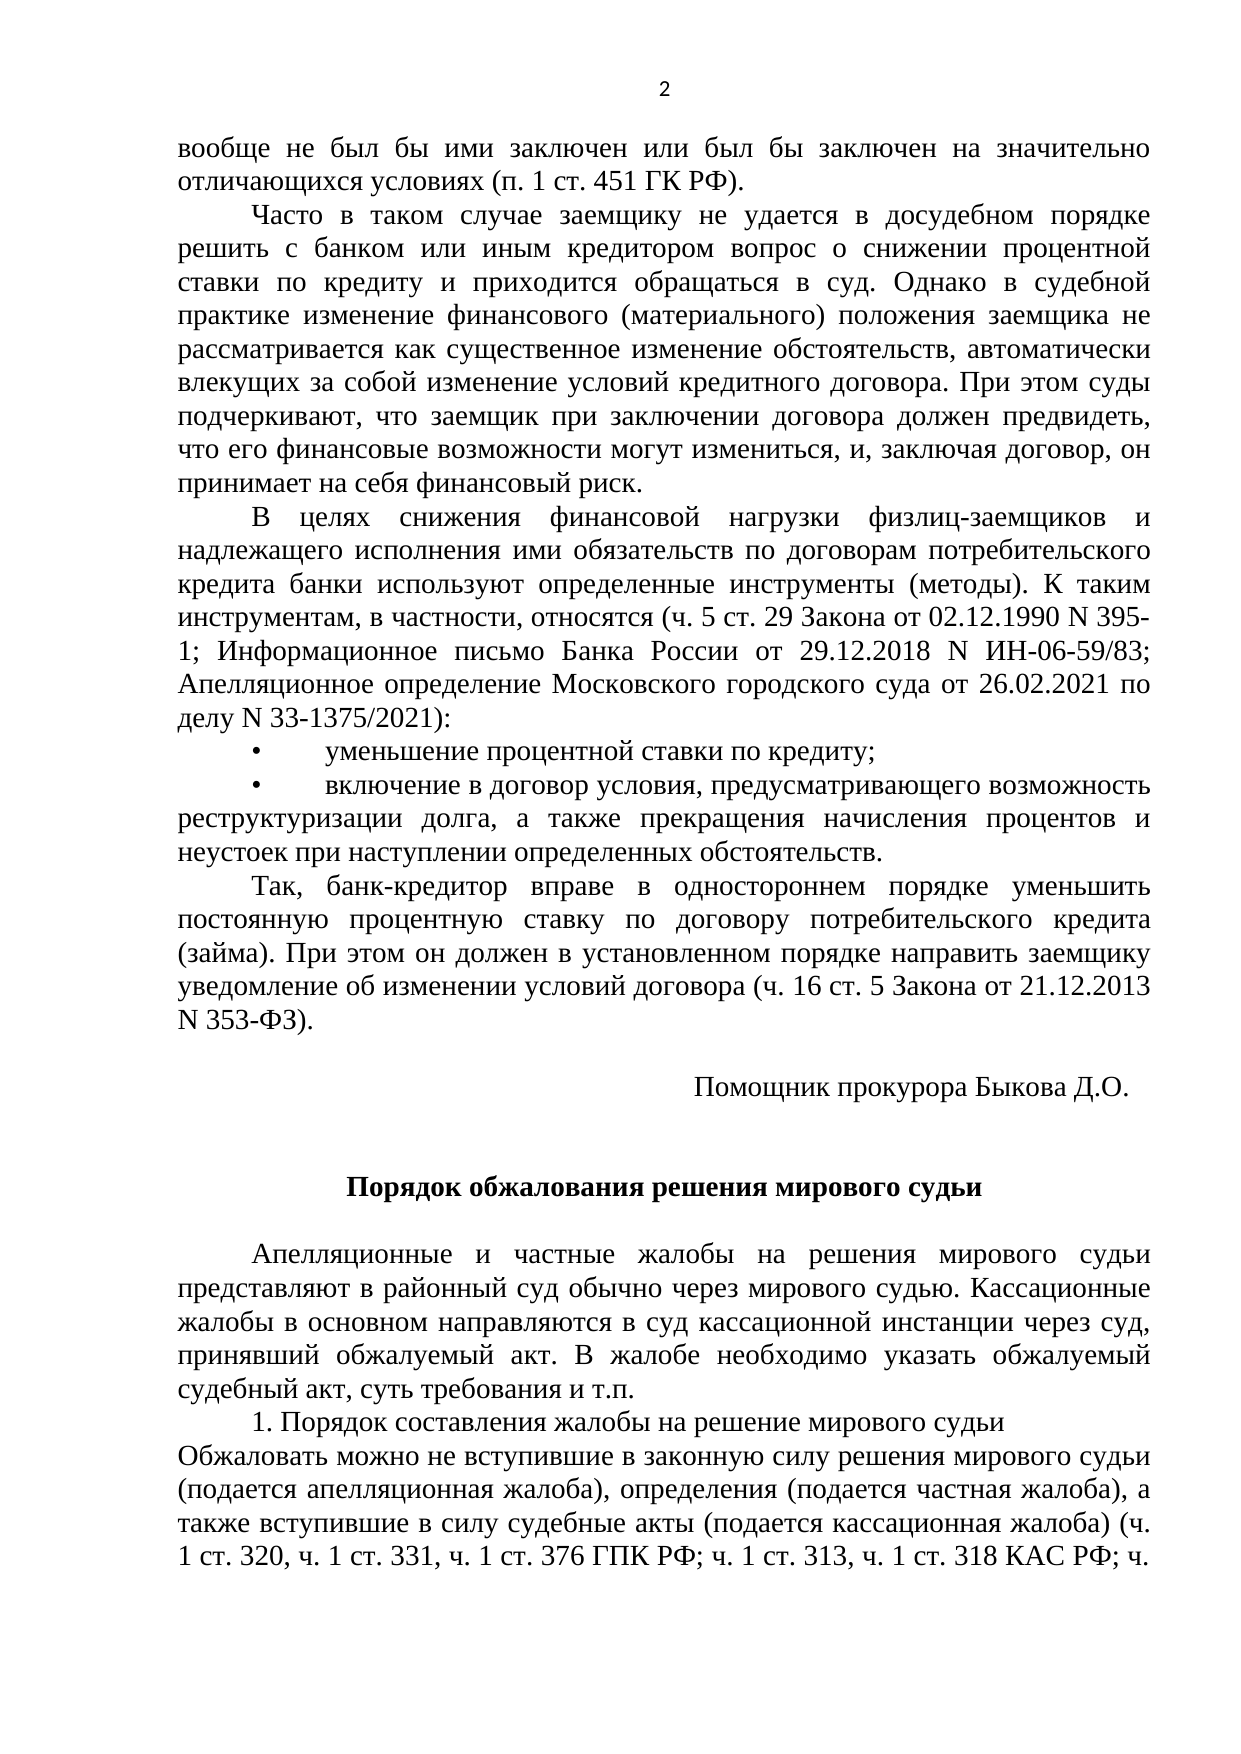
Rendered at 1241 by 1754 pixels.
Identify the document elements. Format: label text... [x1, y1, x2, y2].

text 1. Порядок составления жалобы на решение мирового судьи [177, 1404, 1152, 1438]
text Часто в таком случае заемщику не удается в досудебном порядке решить с банком или иным кредитором вопрос о снижении процентной ставки по кредиту и приходится обращаться в суд. Однако в судебной практике изменение финансового (материального) положения заемщика не рассматривается как существенное изменение обстоятельств, автоматически влекущих за собой изменение условий кредитного договора. При этом суды подчеркивают, что заемщик при заключении договора должен предвидеть, что его финансовые возможности могут измениться, и, заключая договор, он принимает на себя финансовый риск. [177, 197, 1152, 499]
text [177, 130, 1152, 197]
text • включение в договор условия, предусматривающего возможность реструктуризации долга, а также прекращения начисления процентов и неустоек при наступлении определенных обстоятельств. [177, 767, 1152, 868]
text • уменьшение процентной ставки по кредиту; [177, 733, 1152, 767]
text В целях снижения финансовой нагрузки физлиц-заемщиков и надлежащего исполнения ими обязательств по договорам потребительского кредита банки используют определенные инструменты (методы). К таким инструментам, в частности, относятся (ч. 5 ст. 29 Закона от 02.12.1990 N 395-1; Информационное письмо Банка России от 29.12.2018 N ИН-06-59/83; Апелляционное определение Московского городского суда от 26.02.2021 по делу N 33-1375/2021): [177, 499, 1152, 733]
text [177, 1438, 1152, 1572]
text Помощник прокурора Быкова Д.О. [177, 1069, 1152, 1102]
text Так, банк-кредитор вправе в одностороннем порядке уменьшить постоянную процентную ставку по договору потребительского кредита (займа). При этом он должен в установленном порядке направить заемщику уведомление об изменении условий договора (ч. 16 ст. 5 Закона от 21.12.2013 N 353-ФЗ). [177, 868, 1152, 1035]
text Апелляционные и частные жалобы на решения мирового судьи представляют в районный суд обычно через мирового судью. Кассационные жалобы в основном направляются в суд кассационной инстанции через суд, принявший обжалуемый акт. В жалобе необходимо указать обжалуемый судебный акт, суть требования и т.п. [177, 1237, 1152, 1404]
text Порядок обжалования решения мирового судьи [177, 1169, 1152, 1203]
